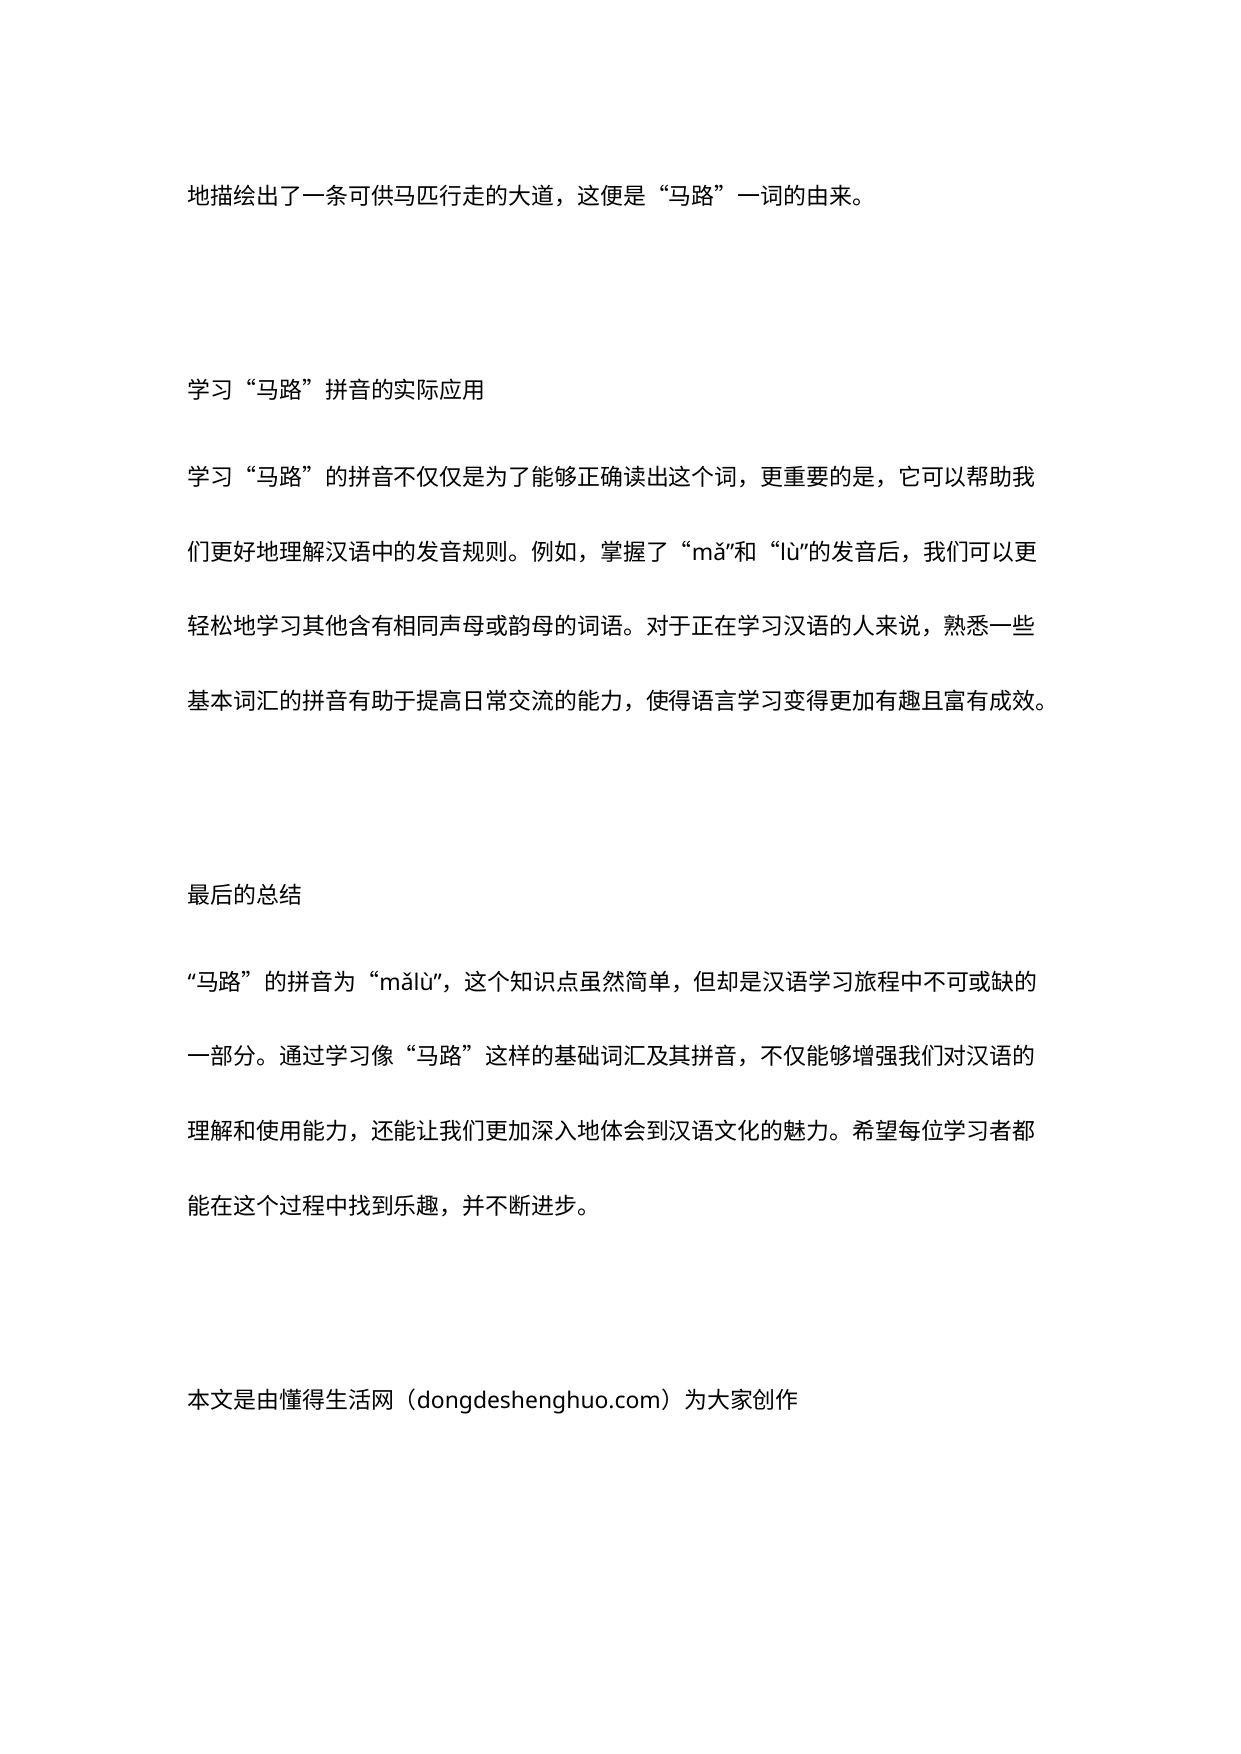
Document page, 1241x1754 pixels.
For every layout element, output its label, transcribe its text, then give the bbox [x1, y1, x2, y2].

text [187, 162, 1053, 227]
text “马路”的拼音为“mǎlù”，这个知识点虽然简单，但却是汉语学习旅程中不可或缺的一部分。通过学习像“马路”这样的基础词汇及其拼音，不仅能够增强我们对汉语的理解和使用能力，还能让我们更加深入地体会到汉语文化的魅力。希望每位学习者都能在这个过程中找到乐趣，并不断进步。 [187, 948, 1053, 1237]
text 学习“马路”拼音的实际应用 [187, 356, 1053, 421]
text 学习“马路”的拼音不仅仅是为了能够正确读出这个词，更重要的是，它可以帮助我们更好地理解汉语中的发音规则。例如，掌握了“mǎ”和“lù”的发音后，我们可以更轻松地学习其他含有相同声母或韵母的词语。对于正在学习汉语的人来说，熟悉一些基本词汇的拼音有助于提高日常交流的能力，使得语言学习变得更加有趣且富有成效。 [187, 443, 1053, 732]
text 最后的总结 [187, 861, 1053, 926]
text 本文是由懂得生活网（dongdeshenghuo.com）为大家创作 [187, 1366, 1053, 1431]
